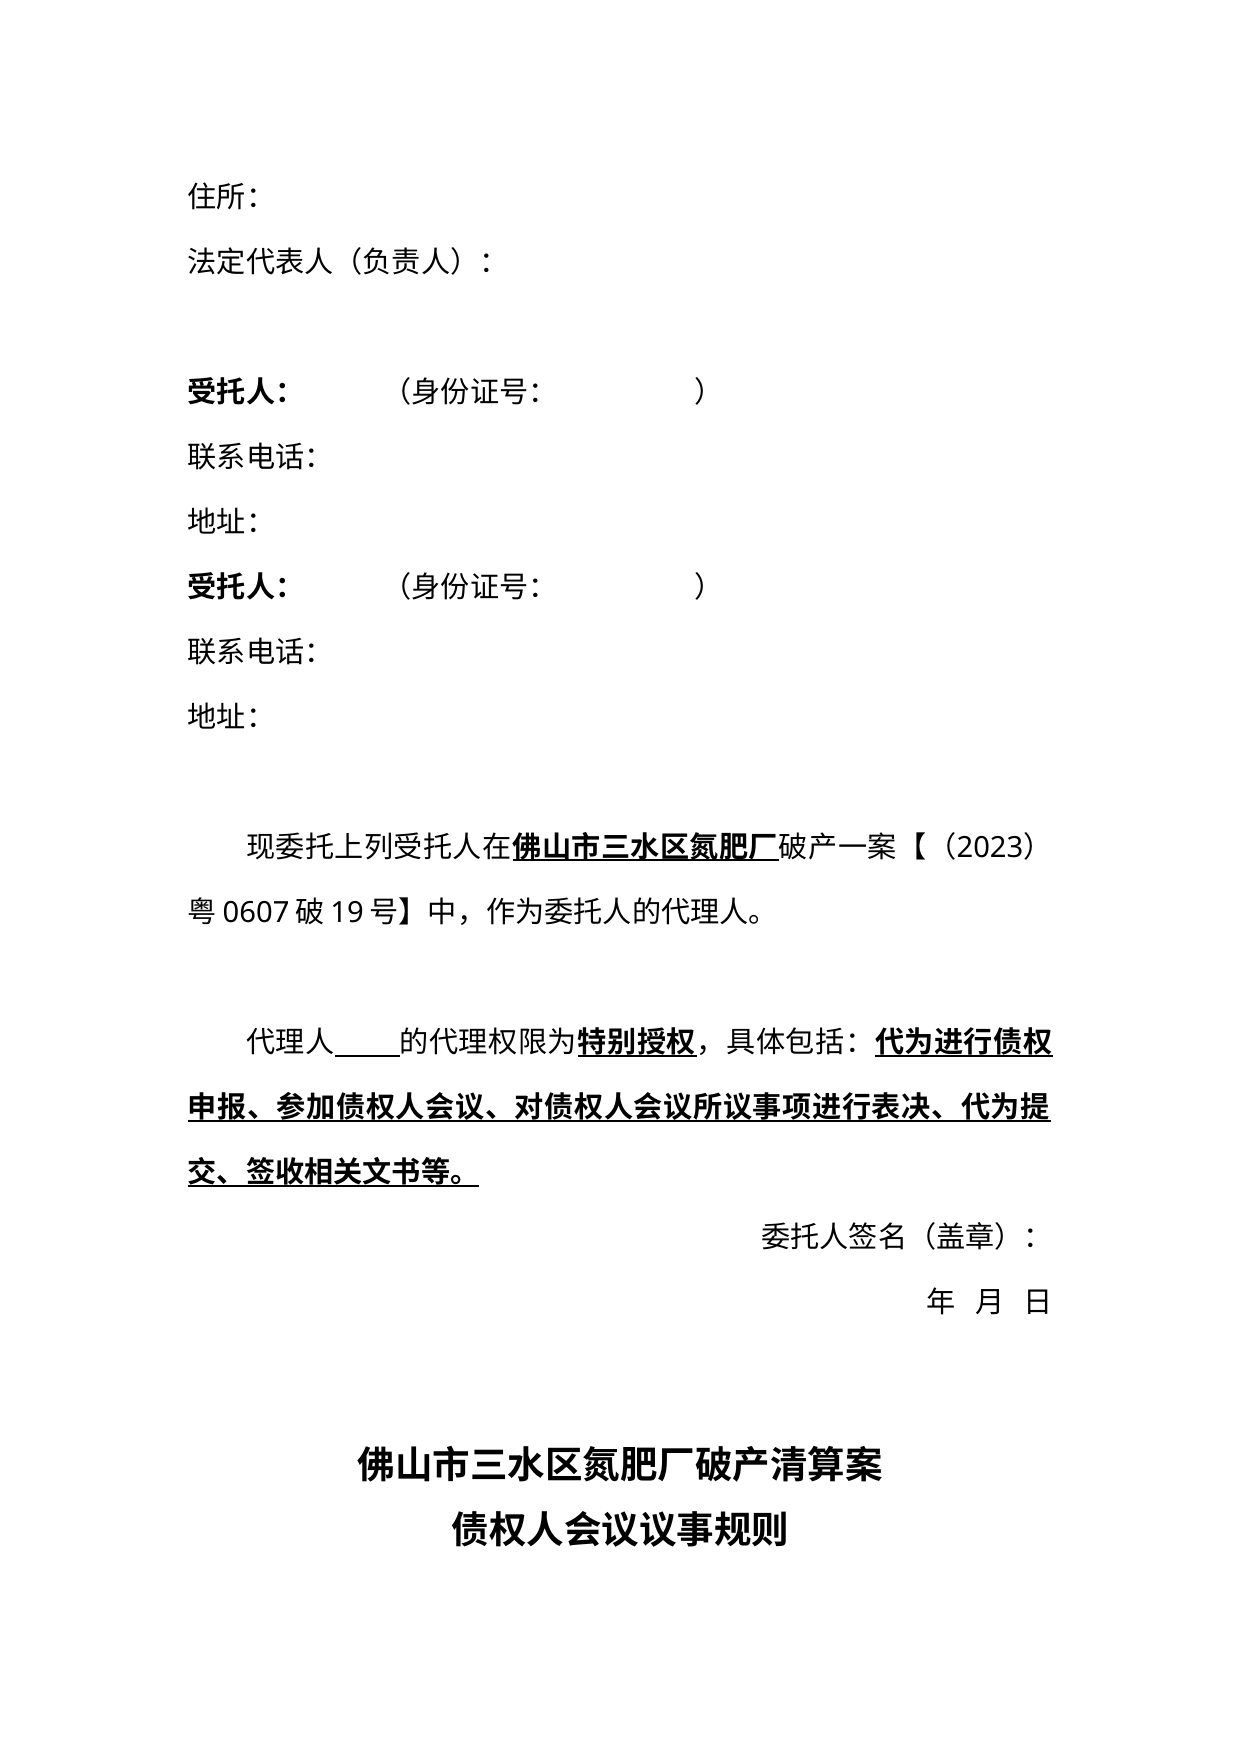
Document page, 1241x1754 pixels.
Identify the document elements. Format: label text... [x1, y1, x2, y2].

text 法定代表人（负责人）： [187, 227, 1053, 292]
text 住所： [187, 162, 1053, 227]
text 佛山市三水区氮肥厂破产清算案 [187, 1429, 1053, 1494]
text 联系电话： [187, 422, 1053, 487]
text 代理人 的代理权限为特别授权，具体包括：代为进行债权申报、参加债权人会议、对债权人会议所议事项进行表决、代为提交、签收相关文书等。 [187, 1007, 1053, 1202]
text 委托人签名（盖章）： [187, 1202, 1053, 1267]
text 地址： [187, 682, 1053, 747]
text 受托人： （身份证号： ） [187, 552, 1053, 617]
text 现委托上列受托人在佛山市三水区氮肥厂破产一案【（2023）粤0607破19号】中，作为委托人的代理人。 [187, 812, 1053, 942]
text 地址： [187, 487, 1053, 552]
text 年 月 日 [187, 1267, 1053, 1332]
text 受托人： （身份证号： ） [187, 357, 1053, 422]
text 债权人会议议事规则 [187, 1494, 1053, 1559]
text 联系电话： [187, 617, 1053, 682]
